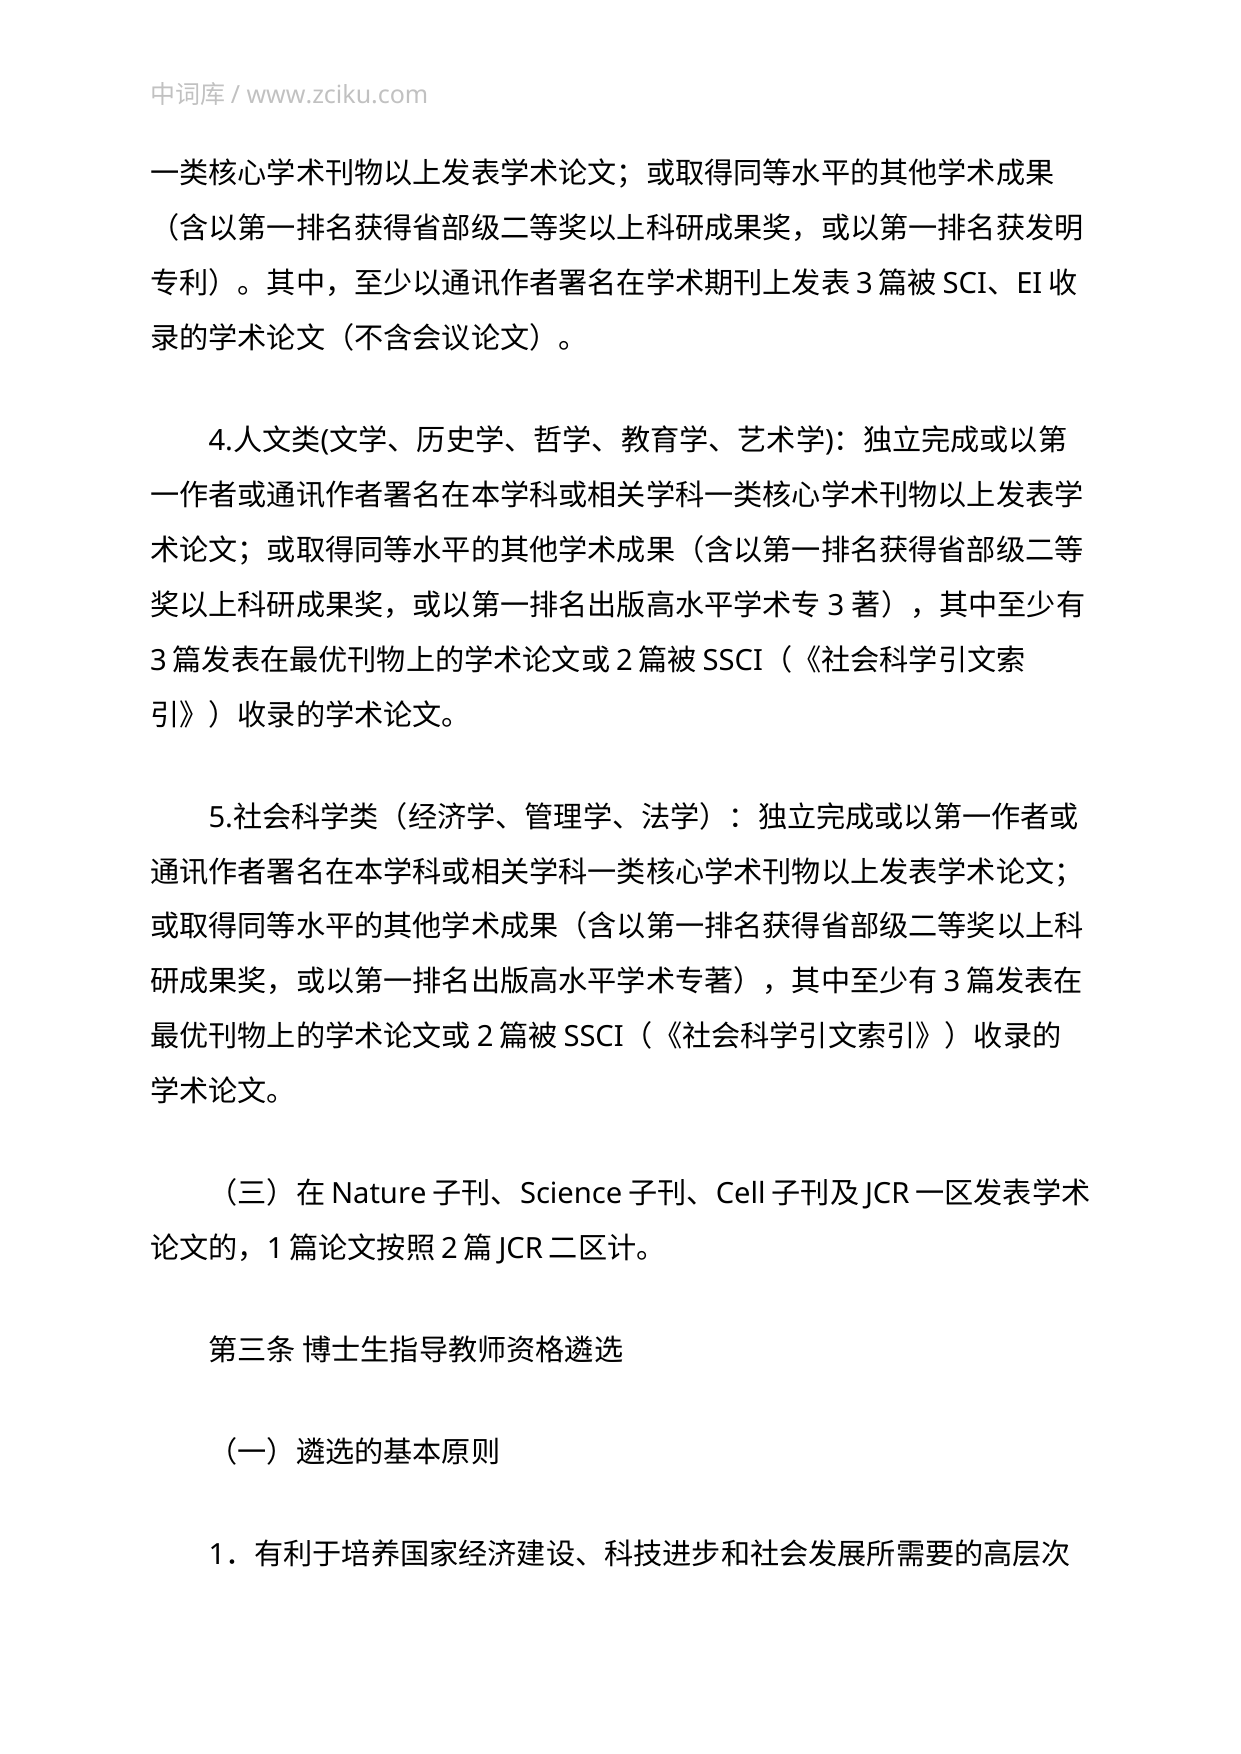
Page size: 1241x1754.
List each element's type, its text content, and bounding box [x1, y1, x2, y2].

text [150, 150, 1090, 357]
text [150, 1530, 1090, 1573]
text 5.社会科学类（经济学、管理学、法学）：独立完成或以第一作者或通讯作者署名在本学科或相关学科一类核心学术刊物以上发表学术论文；或取得同等水平的其他学术成果（含以第一排名获得省部级二等奖以上科研成果奖，或以第一排名出版高水平学术专著），其中至少有3篇发表在最优刊物上的学术论文或2篇被SSCI（《社会科学引文索引》）收录的学术论文。 [150, 793, 1090, 1110]
text （三）在Nature子刊、Science子刊、Cell子刊及JCR一区发表学术论文的，1篇论文按照2篇JCR二区计。 [150, 1170, 1090, 1267]
text 第三条 博士生指导教师资格遴选 [150, 1327, 1090, 1369]
text （一）遴选的基本原则 [150, 1428, 1090, 1471]
text 4.人文类(文学、历史学、哲学、教育学、艺术学)：独立完成或以第一作者或通讯作者署名在本学科或相关学科一类核心学术刊物以上发表学术论文；或取得同等水平的其他学术成果（含以第一排名获得省部级二等奖以上科研成果奖，或以第一排名出版高水平学术专 3 著），其中至少有3篇发表在最优刊物上的学术论文或2篇被SSCI（《社会科学引文索引》）收录的学术论文。 [150, 417, 1090, 734]
